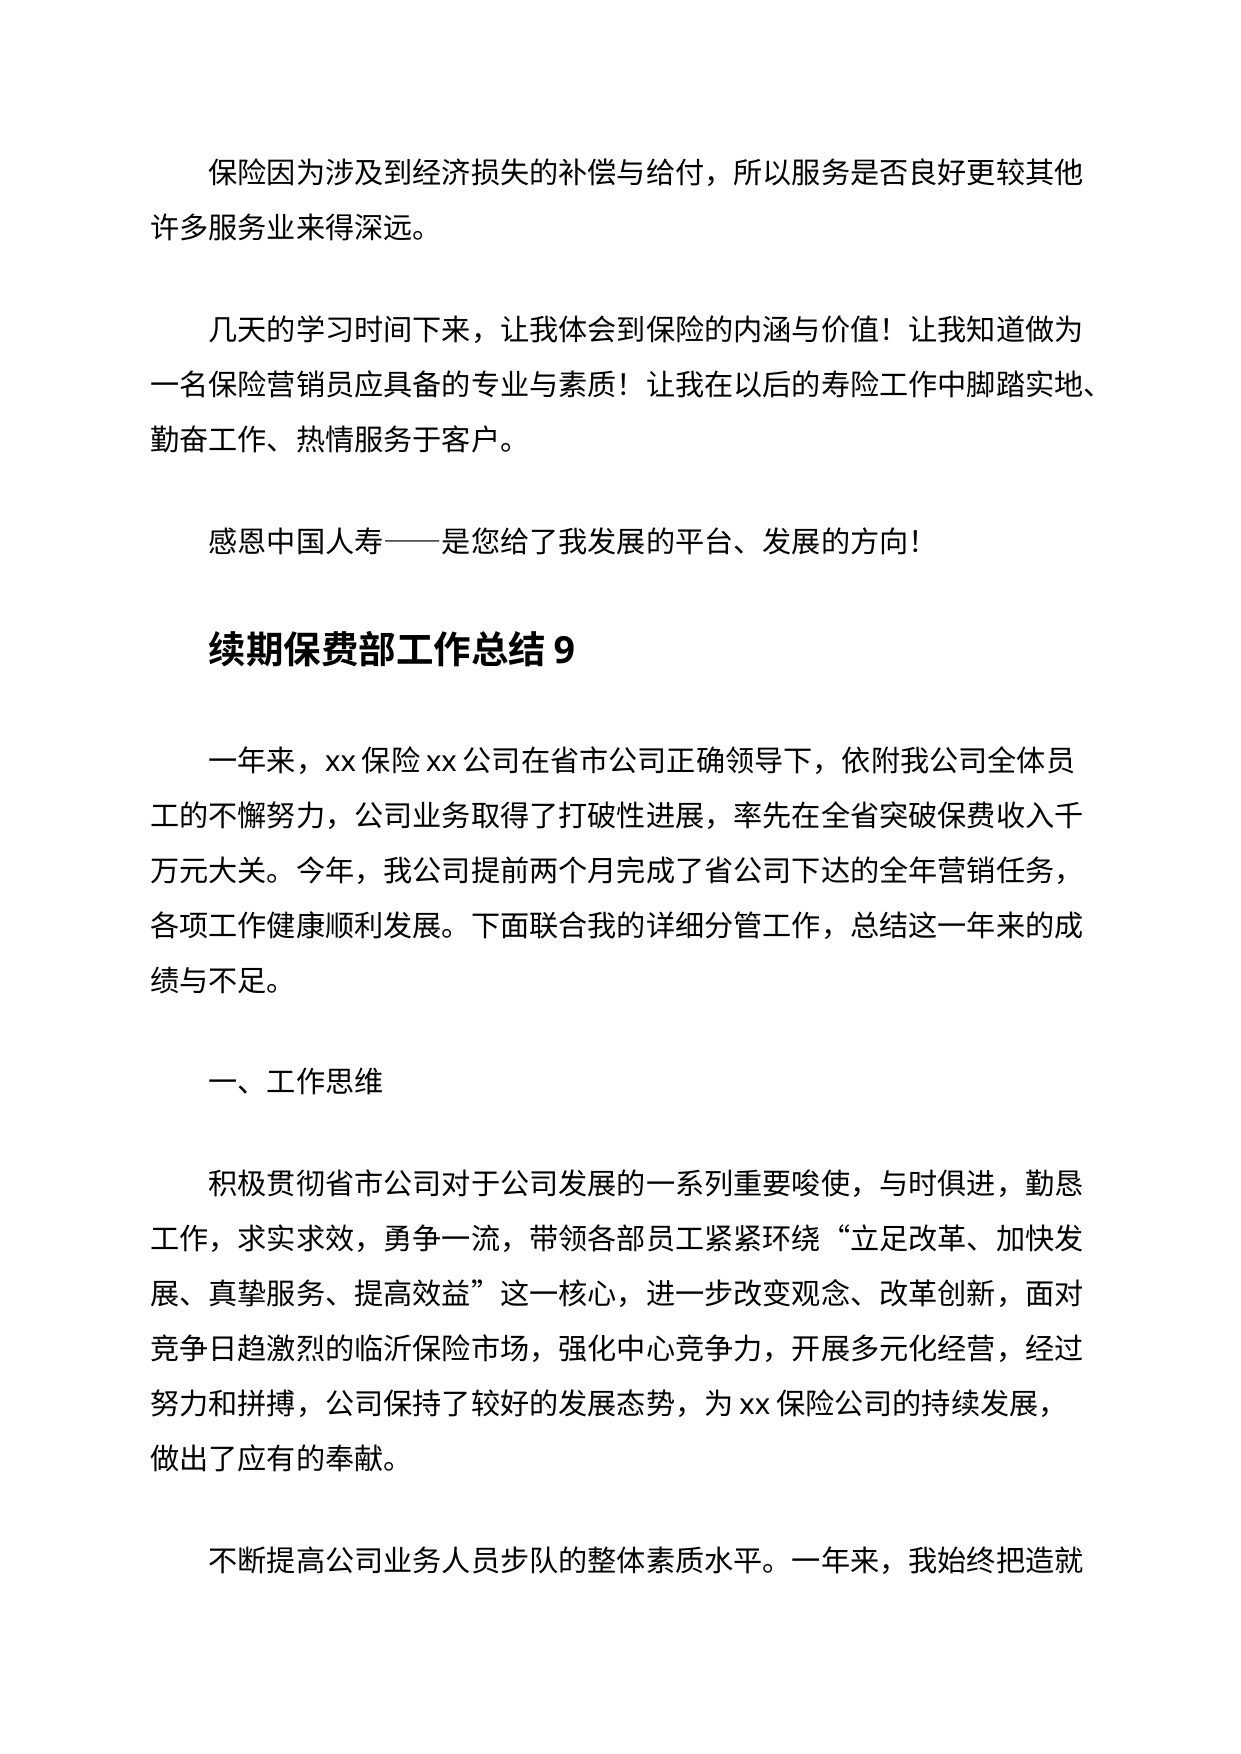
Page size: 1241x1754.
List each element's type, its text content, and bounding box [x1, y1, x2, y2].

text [150, 1537, 1090, 1579]
text 积极贯彻省市公司对于公司发展的一系列重要唆使，与时俱进，勤恳工作，求实求效，勇争一流，带领各部员工紧紧环绕“立足改革、加快发展、真挚服务、提高效益”这一核心，进一步改变观念、改革创新，面对竞争日趋激烈的临沂保险市场，强化中心竞争力，开展多元化经营，经过努力和拼搏，公司保持了较好的发展态势，为xx保险公司的持续发展，做出了应有的奉献。 [150, 1161, 1090, 1478]
text 几天的学习时间下来，让我体会到保险的内涵与价值！让我知道做为一名保险营销员应具备的专业与素质！让我在以后的寿险工作中脚踏实地、勤奋工作、热情服务于客户。 [150, 307, 1090, 459]
text 保险因为涉及到经济损失的补偿与给付，所以服务是否良好更较其他许多服务业来得深远。 [150, 150, 1090, 247]
text 一、工作思维 [150, 1059, 1090, 1101]
text 一年来，xx保险xx公司在省市公司正确领导下，依附我公司全体员工的不懈努力，公司业务取得了打破性进展，率先在全省突破保费收入千万元大关。今年，我公司提前两个月完成了省公司下达的全年营销任务，各项工作健康顺利发展。下面联合我的详细分管工作，总结这一年来的成绩与不足。 [150, 738, 1090, 999]
text 感恩中国人寿――是您给了我发展的平台、发展的方向！ [150, 518, 1090, 561]
text 续期保费部工作总结9 [150, 620, 1090, 674]
